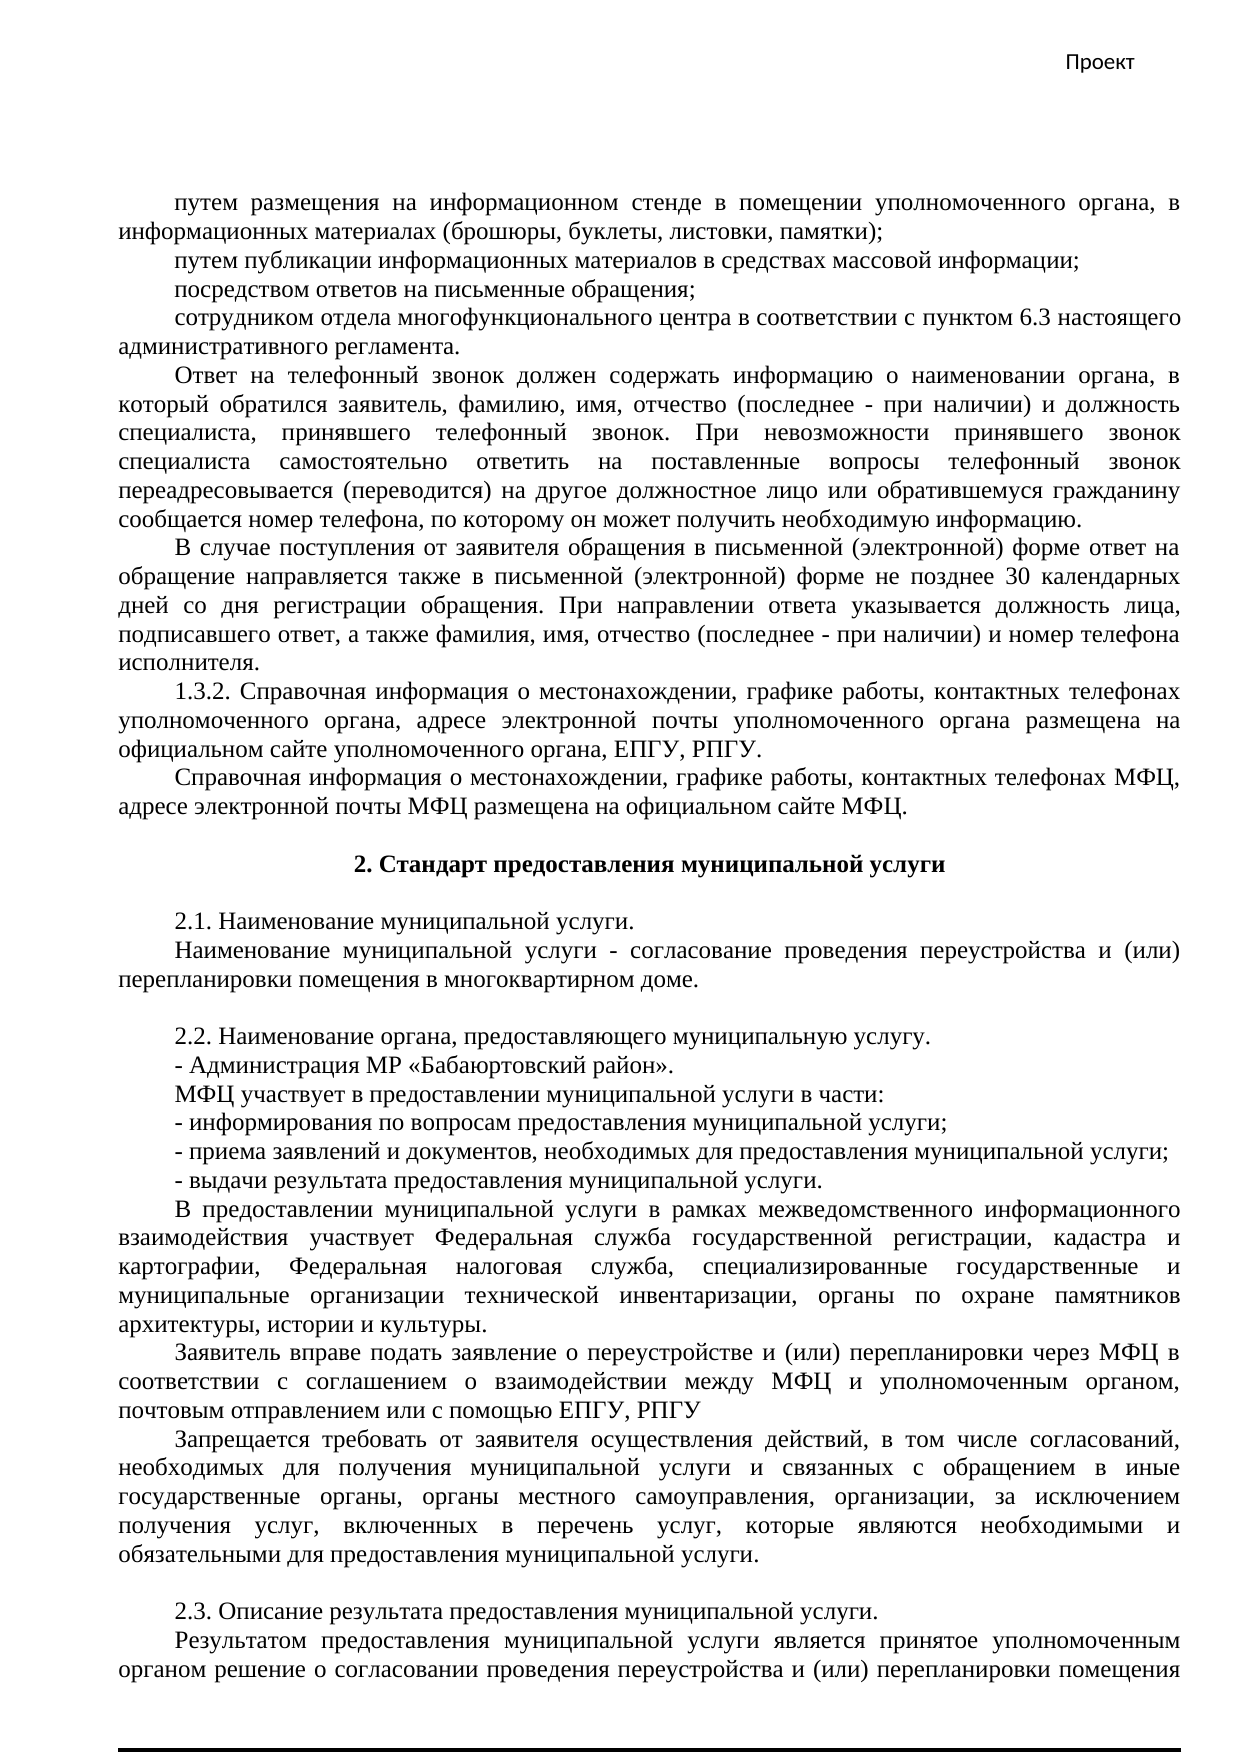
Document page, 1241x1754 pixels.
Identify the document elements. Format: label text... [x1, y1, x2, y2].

text путем размещения на информационном стенде в помещении уполномоченного органа, в информационных материалах (брошюры, буклеты, листовки, памятки); [118, 187, 1181, 245]
text - приема заявлений и документов, необходимых для предоставления муниципальной услуги; [118, 1136, 1181, 1165]
text - выдачи результата предоставления муниципальной услуги. [118, 1165, 1181, 1194]
text посредством ответов на письменные обращения; [118, 274, 1181, 302]
text Наименование муниципальной услуги - согласование проведения переустройства и (или) перепланировки помещения в многоквартирном доме. [118, 935, 1181, 992]
text МФЦ участвует в предоставлении муниципальной услуги в части: [118, 1079, 1181, 1107]
text сотрудником отдела многофункционального центра в соответствии с пунктом 6.3 настоящего административного регламента. [118, 302, 1181, 360]
title 2. Стандарт предоставления муниципальной услуги [118, 849, 1181, 877]
text 1.3.2. Справочная информация о местонахождении, графике работы, контактных телефонах уполномоченного органа, адресе электронной почты уполномоченного органа размещена на официальном сайте уполномоченного органа, ЕПГУ, РПГУ. [118, 676, 1181, 762]
text В предоставлении муниципальной услуги в рамках межведомственного информационного взаимодействия участвует Федеральная служба государственной регистрации, кадастра и картографии, Федеральная налоговая служба, специализированные государственные и муниципальные организации технической инвентаризации, органы по охране памятников архитектуры, истории и культуры. [118, 1194, 1181, 1337]
text - Администрация МР «Бабаюртовский район». [118, 1050, 1181, 1079]
text 2.3. Описание результата предоставления муниципальной услуги. [118, 1596, 1181, 1625]
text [118, 1625, 1181, 1682]
text Ответ на телефонный звонок должен содержать информацию о наименовании органа, в который обратился заявитель, фамилию, имя, отчество (последнее - при наличии) и должность специалиста, принявшего телефонный звонок. При невозможности принявшего звонок специалиста самостоятельно ответить на поставленные вопросы телефонный звонок переадресовывается (переводится) на другое должностное лицо или обратившемуся гражданину сообщается номер телефона, по которому он может получить необходимую информацию. [118, 360, 1181, 532]
text - информирования по вопросам предоставления муниципальной услуги; [118, 1107, 1181, 1136]
text Справочная информация о местонахождении, графике работы, контактных телефонах МФЦ, адресе электронной почты МФЦ размещена на официальном сайте МФЦ. [118, 762, 1181, 820]
text Заявитель вправе подать заявление о переустройстве и (или) перепланировки через МФЦ в соответствии с соглашением о взаимодействии между МФЦ и уполномоченным органом, почтовым отправлением или с помощью ЕПГУ, РПГУ [118, 1337, 1181, 1424]
text 2.1. Наименование муниципальной услуги. [118, 906, 1181, 935]
text Запрещается требовать от заявителя осуществления действий, в том числе согласований, необходимых для получения муниципальной услуги и связанных с обращением в иные государственные органы, органы местного самоуправления, организации, за исключением получения услуг, включенных в перечень услуг, которые являются необходимыми и обязательными для предоставления муниципальной услуги. [118, 1424, 1181, 1567]
text путем публикации информационных материалов в средствах массовой информации; [118, 245, 1181, 274]
text 2.2. Наименование органа, предоставляющего муниципальную услугу. [118, 1021, 1181, 1050]
text В случае поступления от заявителя обращения в письменной (электронной) форме ответ на обращение направляется также в письменной (электронной) форме не позднее 30 календарных дней со дня регистрации обращения. При направлении ответа указывается должность лица, подписавшего ответ, а также фамилия, имя, отчество (последнее - при наличии) и номер телефона исполнителя. [118, 532, 1181, 676]
